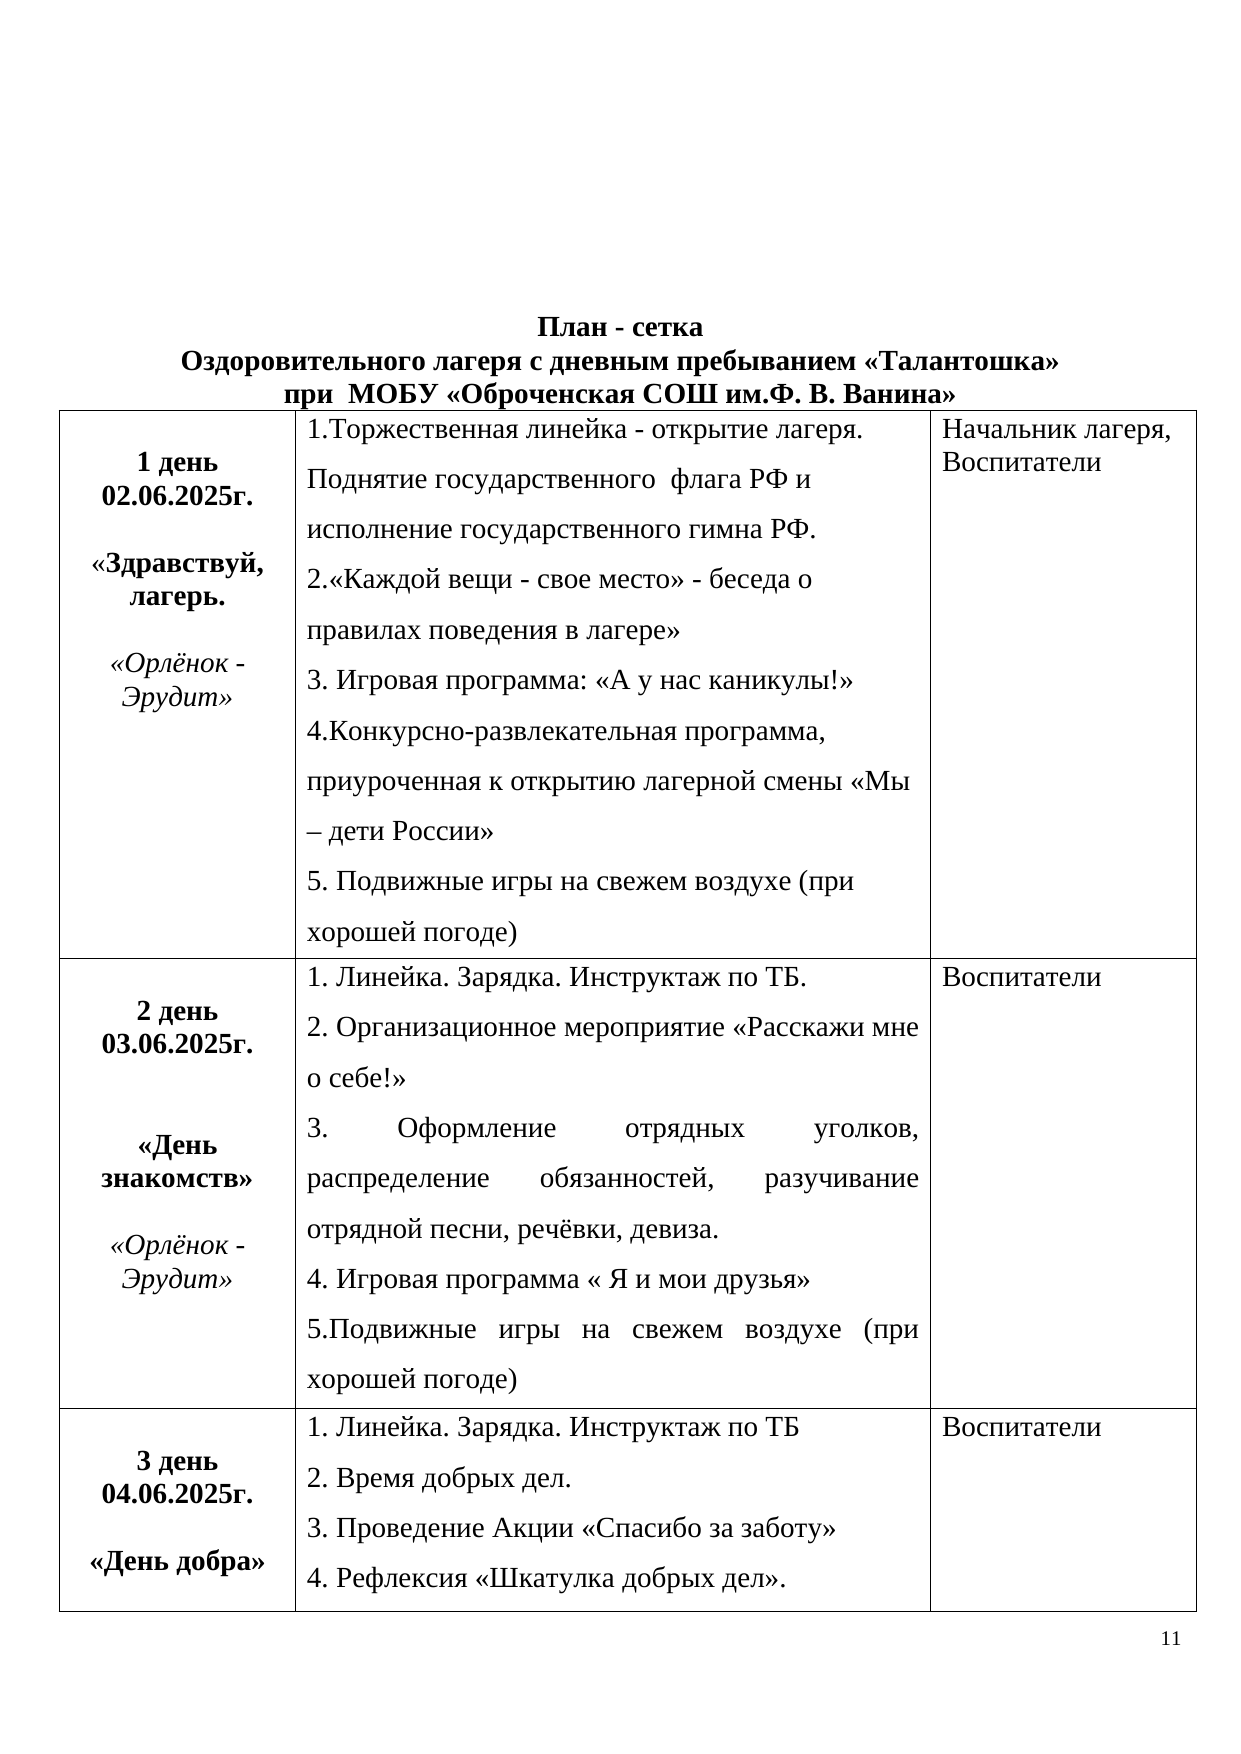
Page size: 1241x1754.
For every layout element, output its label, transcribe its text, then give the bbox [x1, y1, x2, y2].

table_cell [60, 1409, 295, 1611]
table_cell 2 день 03.06.2025г. «День знакомств» «Орлёнок - Эрудит» [60, 959, 295, 1408]
table_header 1 день 02.06.2025г. «Здравствуй, лагерь. «Орлёнок - Эрудит» [60, 411, 295, 958]
table_cell Воспитатели [931, 1409, 1196, 1611]
text План - сетка [59, 309, 1181, 343]
table_header Начальник лагеря, Воспитатели [931, 411, 1196, 958]
table_cell Воспитатели [931, 959, 1196, 1408]
text при МОБУ «Оброченская СОШ им.Ф. В. Ванина» [59, 376, 1181, 410]
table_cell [296, 1409, 930, 1611]
text Оздоровительного лагеря с дневным пребыванием «Талантошка» [59, 343, 1181, 376]
table_cell 1. Линейка. Зарядка. Инструктаж по ТБ. 2. Организационное мероприятие «Расскажи мне о себе!» 3. Оформление отрядных уголков, распределение обязанностей, разучивание отрядной песни, речёвки, девиза. 4. Игровая программа « Я и мои друзья» 5.Подвижные игры на свежем воздухе (при хорошей погоде) [296, 959, 930, 1408]
table_header 1.Торжественная линейка - открытие лагеря. Поднятие государственного флага РФ и исполнение государственного гимна РФ. 2.«Каждой вещи - свое место» - беседа о правилах поведения в лагере» 3. Игровая программа: «А у нас каникулы!» 4.Конкурсно-развлекательная программа, приуроченная к открытию лагерной смены «Мы – дети России» 5. Подвижные игры на свежем воздухе (при хорошей погоде) [296, 411, 930, 958]
